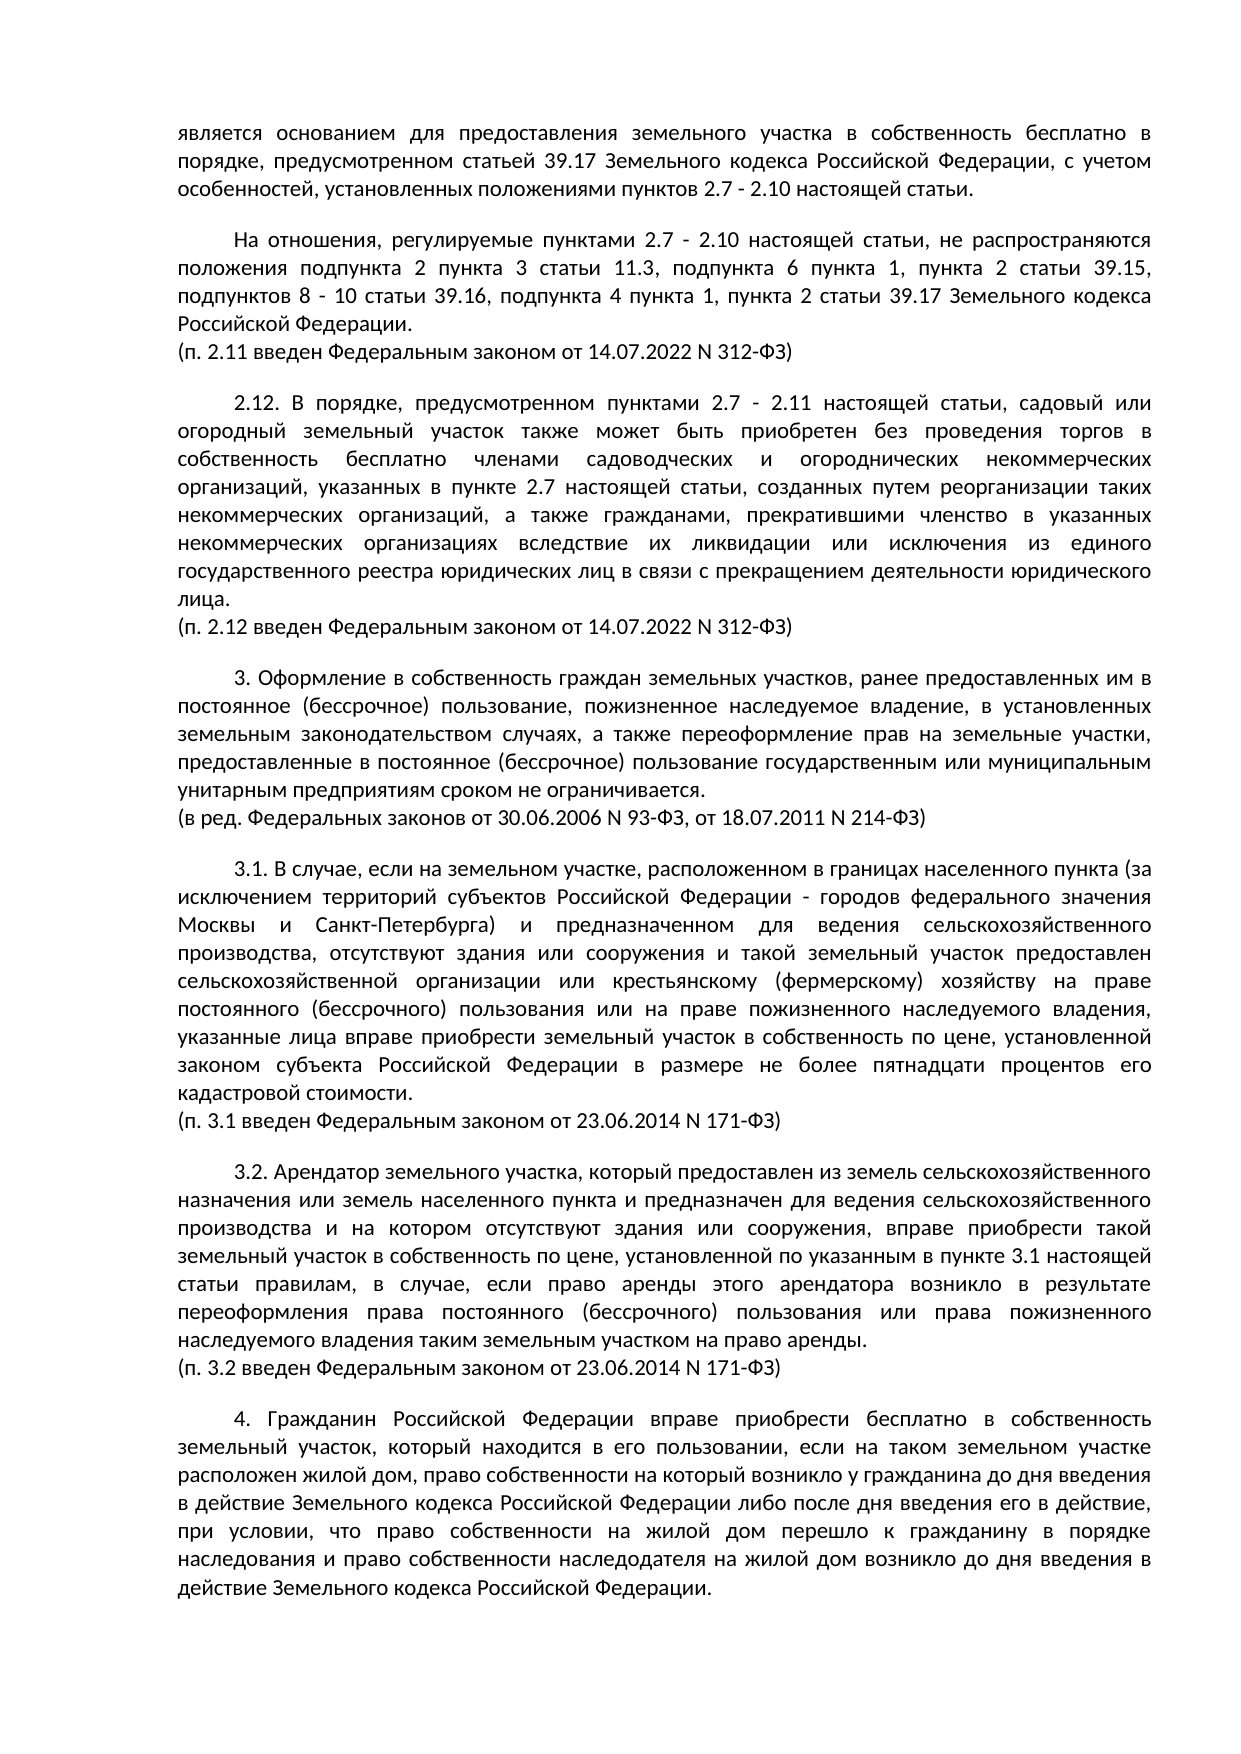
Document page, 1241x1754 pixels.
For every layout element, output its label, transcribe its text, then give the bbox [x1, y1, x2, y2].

text (п. 2.12 введен Федеральным законом от 14.07.2022 N 312-ФЗ) [177, 612, 1152, 640]
text (в ред. Федеральных законов от 30.06.2006 N 93-ФЗ, от 18.07.2011 N 214-ФЗ) [177, 803, 1152, 831]
text 4. Гражданин Российской Федерации вправе приобрести бесплатно в собственность земельный участок, который находится в его пользовании, если на таком земельном участке расположен жилой дом, право собственности на который возникло у гражданина до дня введения в действие Земельного кодекса Российской Федерации либо после дня введения его в действие, при условии, что право собственности на жилой дом перешло к гражданину в порядке наследования и право собственности наследодателя на жилой дом возникло до дня введения в действие Земельного кодекса Российской Федерации. [177, 1404, 1152, 1601]
text На отношения, регулируемые пунктами 2.7 - 2.10 настоящей статьи, не распространяются положения подпункта 2 пункта 3 статьи 11.3, подпункта 6 пункта 1, пункта 2 статьи 39.15, подпунктов 8 - 10 статьи 39.16, подпункта 4 пункта 1, пункта 2 статьи 39.17 Земельного кодекса Российской Федерации. [177, 225, 1152, 337]
text 3.2. Арендатор земельного участка, который предоставлен из земель сельскохозяйственного назначения или земель населенного пункта и предназначен для ведения сельскохозяйственного производства и на котором отсутствуют здания или сооружения, вправе приобрести такой земельный участок в собственность по цене, установленной по указанным в пункте 3.1 настоящей статьи правилам, в случае, если право аренды этого арендатора возникло в результате переоформления права постоянного (бессрочного) пользования или права пожизненного наследуемого владения таким земельным участком на право аренды. [177, 1157, 1152, 1353]
text (п. 3.1 введен Федеральным законом от 23.06.2014 N 171-ФЗ) [177, 1106, 1152, 1134]
text 3. Оформление в собственность граждан земельных участков, ранее предоставленных им в постоянное (бессрочное) пользование, пожизненное наследуемое владение, в установленных земельным законодательством случаях, а также переоформление прав на земельные участки, предоставленные в постоянное (бессрочное) пользование государственным или муниципальным унитарным предприятиям сроком не ограничивается. [177, 663, 1152, 803]
text (п. 2.11 введен Федеральным законом от 14.07.2022 N 312-ФЗ) [177, 337, 1152, 365]
text 3.1. В случае, если на земельном участке, расположенном в границах населенного пункта (за исключением территорий субъектов Российской Федерации - городов федерального значения Москвы и Санкт-Петербурга) и предназначенном для ведения сельскохозяйственного производства, отсутствуют здания или сооружения и такой земельный участок предоставлен сельскохозяйственной организации или крестьянскому (фермерскому) хозяйству на праве постоянного (бессрочного) пользования или на праве пожизненного наследуемого владения, указанные лица вправе приобрести земельный участок в собственность по цене, установленной законом субъекта Российской Федерации в размере не более пятнадцати процентов его кадастровой стоимости. [177, 854, 1152, 1106]
text (п. 3.2 введен Федеральным законом от 23.06.2014 N 171-ФЗ) [177, 1353, 1152, 1382]
text 2.12. В порядке, предусмотренном пунктами 2.7 - 2.11 настоящей статьи, садовый или огородный земельный участок также может быть приобретен без проведения торгов в собственность бесплатно членами садоводческих и огороднических некоммерческих организаций, указанных в пункте 2.7 настоящей статьи, созданных путем реорганизации таких некоммерческих организаций, а также гражданами, прекратившими членство в указанных некоммерческих организациях вследствие их ликвидации или исключения из единого государственного реестра юридических лиц в связи с прекращением деятельности юридического лица. [177, 388, 1152, 612]
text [177, 118, 1152, 202]
